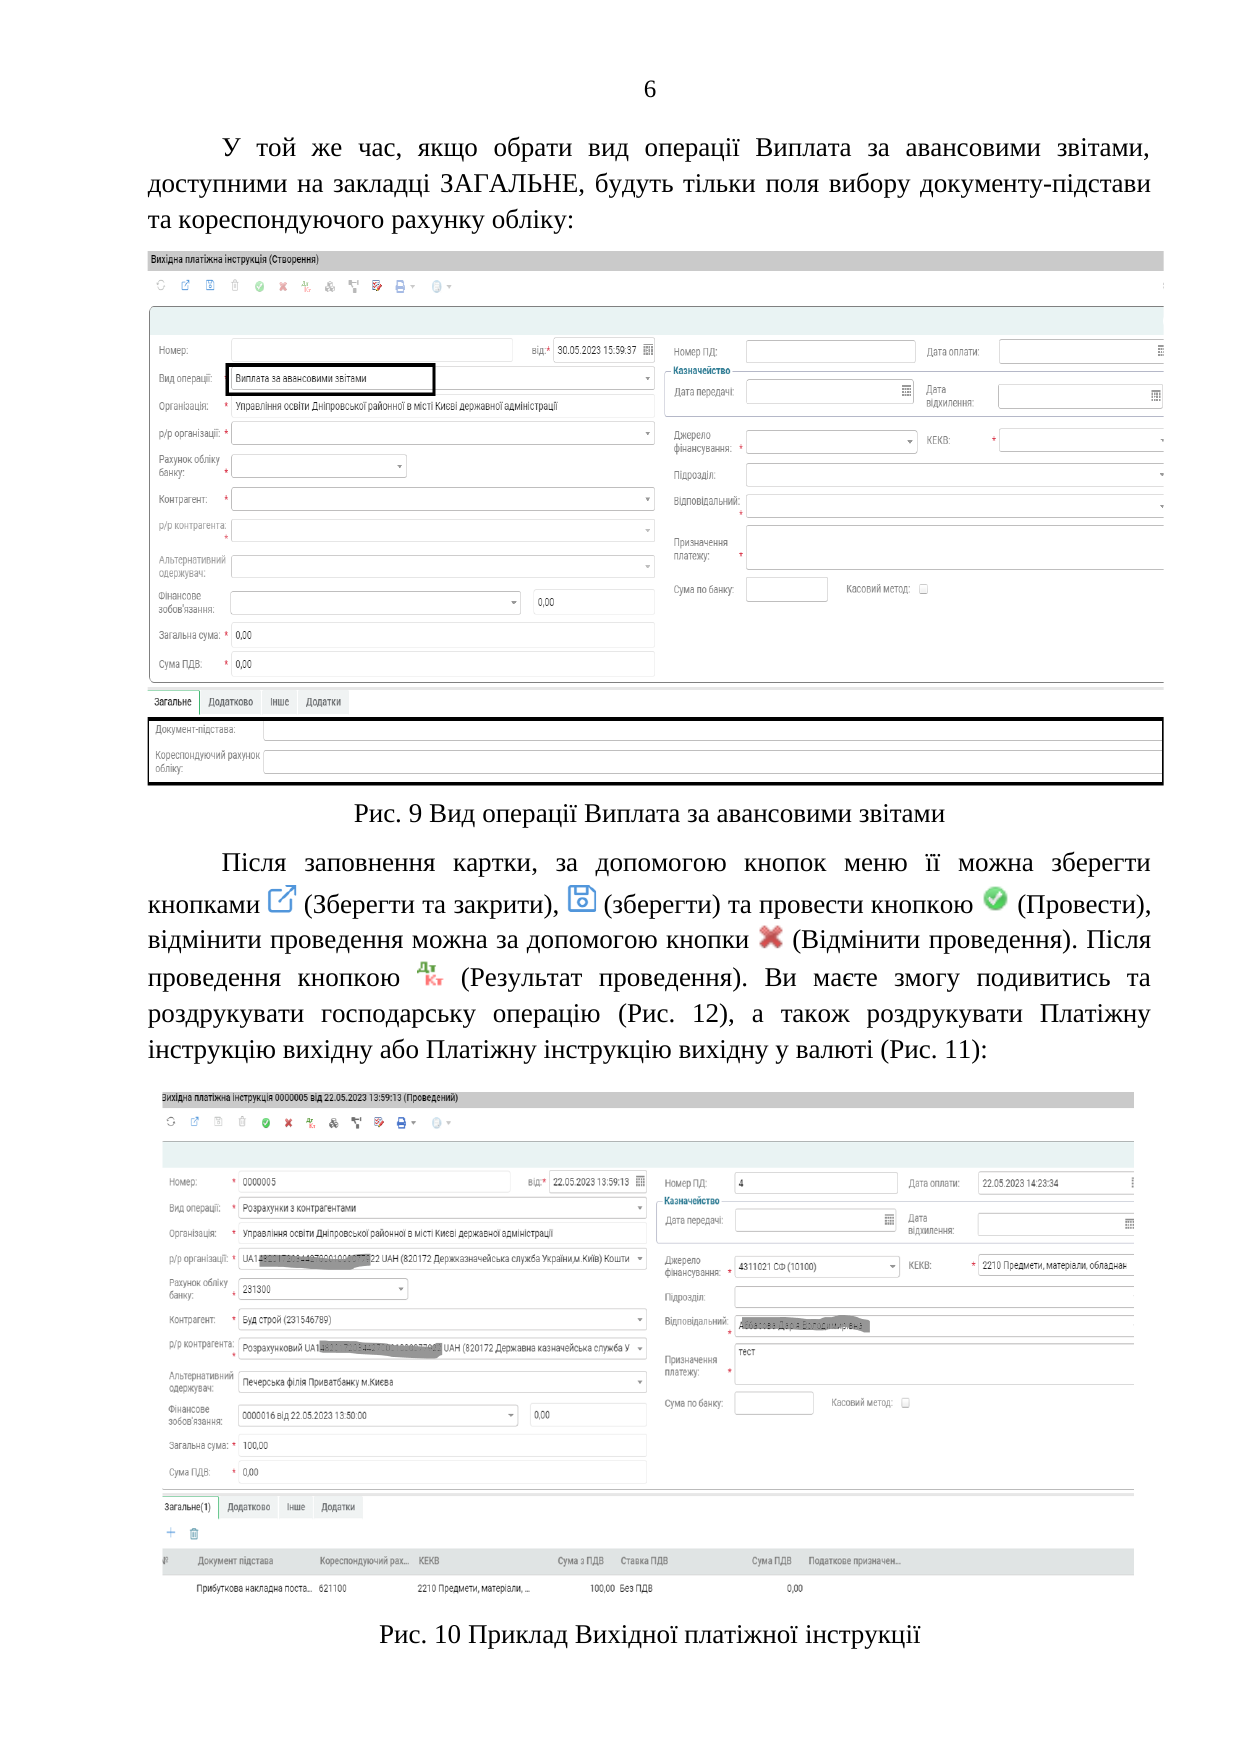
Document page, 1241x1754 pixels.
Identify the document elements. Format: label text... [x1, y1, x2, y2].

picture [416, 959, 445, 987]
picture [981, 883, 1010, 913]
picture [567, 882, 597, 913]
picture [267, 885, 297, 913]
text Після заповнення картки, за допомогою кнопок меню її можна зберегти кнопками (Зберегти та закрити), (зберегти) та провести кнопкою (Провести), відмінити проведення можна за допомогою кнопки (Відмінити проведення). Після проведення кнопкою (Результат проведення). Ви маєте змогу подивитись та роздрукувати господарську операцію (Рис. 12), а також роздрукувати Платіжну інструкцію вихідну або Платіжну інструкцію вихідну у валюті (Рис. 11): [148, 847, 1152, 1064]
picture [147, 251, 1164, 793]
picture [152, 1081, 1148, 1602]
text У той же час, якщо обрати вид операції Виплата за авансовими звітами, доступними на закладці ЗАГАЛЬНЕ, будуть тільки поля вибору документу-підстави та кореспондуючого рахунку обліку: [148, 131, 1152, 234]
picture [758, 924, 784, 949]
